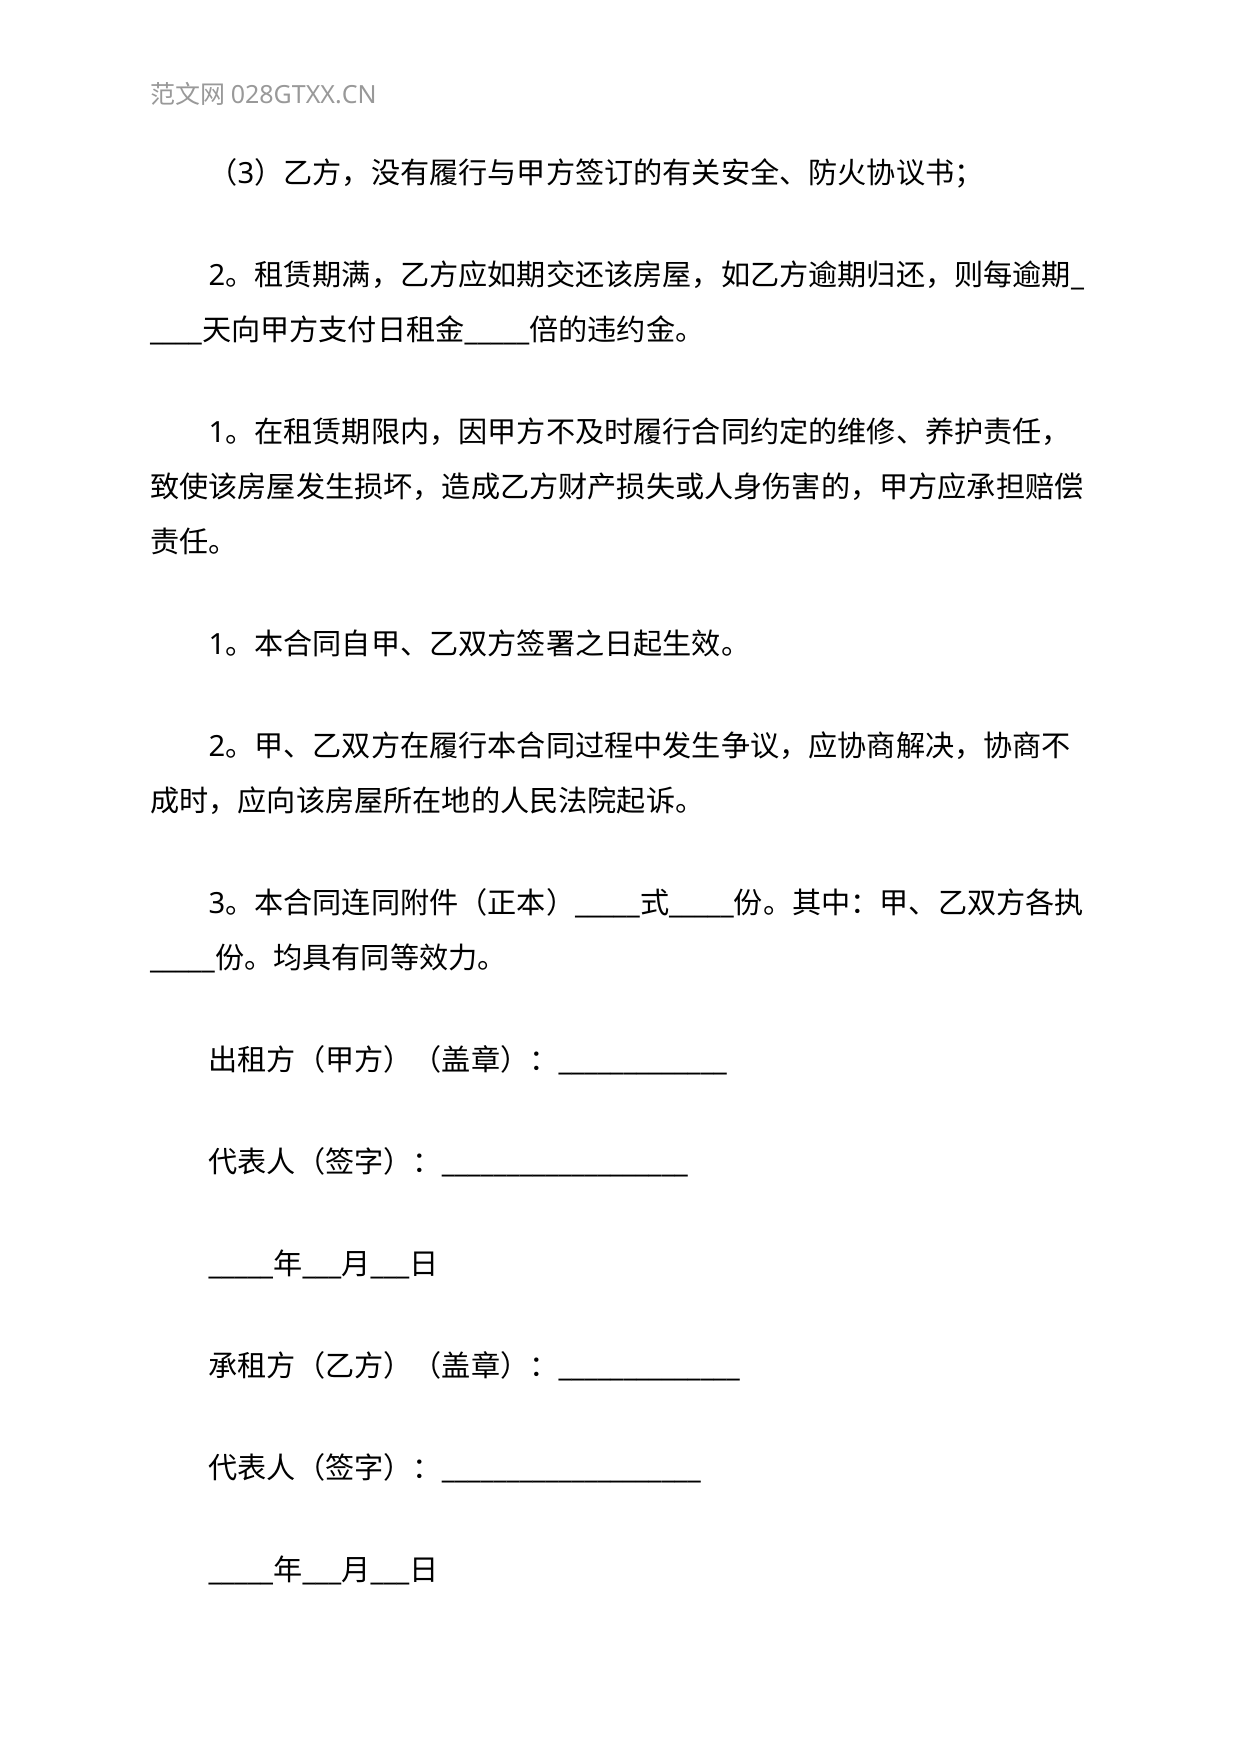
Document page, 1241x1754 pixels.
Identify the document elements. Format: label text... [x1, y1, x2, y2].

text 1。在租赁期限内，因甲方不及时履行合同约定的维修、养护责任，致使该房屋发生损坏，造成乙方财产损失或人身伤害的，甲方应承担赔偿责任。 [150, 409, 1090, 561]
text （3）乙方，没有履行与甲方签订的有关安全、防火协议书； [150, 150, 1090, 192]
text 出租方（甲方）（盖章）：_____________ [150, 1036, 1090, 1079]
text 2。租赁期满，乙方应如期交还该房屋，如乙方逾期归还，则每逾期_____天向甲方支付日租金_____倍的违约金。 [150, 252, 1090, 349]
text _____年___月___日 [150, 1546, 1090, 1589]
text 3。本合同连同附件（正本）_____式_____份。其中：甲、乙双方各执_____份。均具有同等效力。 [150, 879, 1090, 977]
text 承租方（乙方）（盖章）：______________ [150, 1342, 1090, 1385]
text 2。甲、乙双方在履行本合同过程中发生争议，应协商解决，协商不成时，应向该房屋所在地的人民法院起诉。 [150, 723, 1090, 820]
text 代表人（签字）：___________________ [150, 1138, 1090, 1181]
text 1。本合同自甲、乙双方签署之日起生效。 [150, 621, 1090, 663]
text _____年___月___日 [150, 1240, 1090, 1283]
text 代表人（签字）：____________________ [150, 1444, 1090, 1487]
